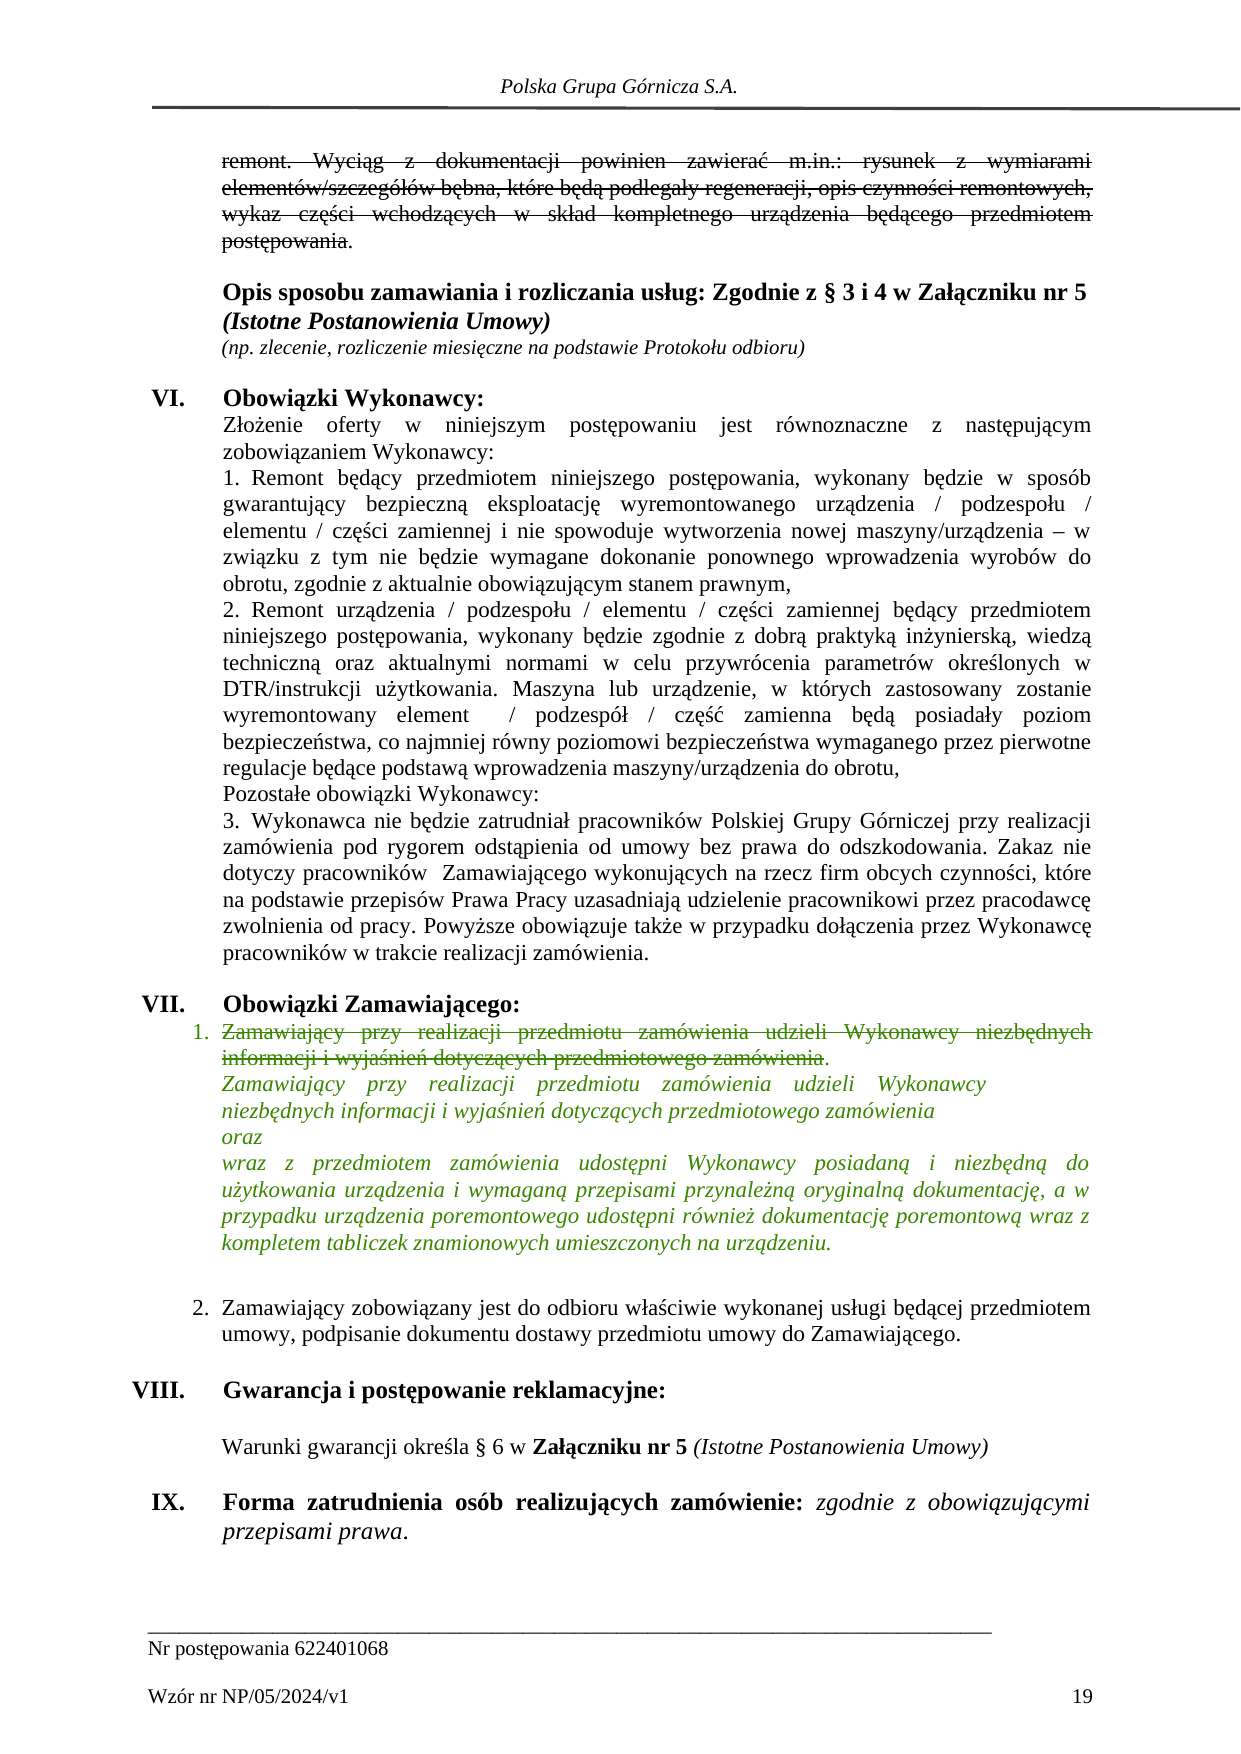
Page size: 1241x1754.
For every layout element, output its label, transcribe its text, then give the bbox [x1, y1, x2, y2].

list Obowiązki Zamawiającego: [185, 989, 1093, 1018]
list Forma zatrudnienia osób realizujących zamówienie: zgodnie z obowiązującymi przepisami prawa. [185, 1487, 1093, 1544]
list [177, 148, 1093, 253]
text Warunki gwarancji określa § 6 w Załączniku nr 5 (Istotne Postanowienia Umowy) [148, 1433, 1093, 1459]
list 1. Remont będący przedmiotem niniejszego postępowania, wykonany będzie w sposób gwarantujący bezpieczną eksploatację wyremontowanego urządzenia / podzespołu / elementu / części zamiennej i nie spowoduje wytworzenia nowej maszyny/urządzenia – w związku z tym nie będzie wymagane dokonanie ponownego wprowadzenia wyrobów do obrotu, zgodnie z aktualnie obowiązującym stanem prawnym, [223, 464, 1093, 596]
text (np. zlecenie, rozliczenie miesięczne na podstawie Protokołu odbioru) [148, 334, 1093, 359]
list Obowiązki Wykonawcy: [185, 383, 1093, 411]
text wraz z przedmiotem zamówienia udostępni Wykonawcy posiadaną i niezbędną do użytkowania urządzenia i wymaganą przepisami przynależną oryginalną dokumentację, a w przypadku urządzenia poremontowego udostępni również dokumentację poremontową wraz z kompletem tabliczek znamionowych umieszczonych na urządzeniu. [221, 1149, 1093, 1255]
list Złożenie oferty w niniejszym postępowaniu jest równoznaczne z następującym zobowiązaniem Wykonawcy: [223, 411, 1093, 464]
list Gwarancja i postępowanie reklamacyjne: [185, 1375, 1093, 1404]
list 2. Remont urządzenia / podzespołu / elementu / części zamiennej będący przedmiotem niniejszego postępowania, wykonany będzie zgodnie z dobrą praktyką inżynierską, wiedzą techniczną oraz aktualnymi normami w celu przywrócenia parametrów określonych w DTR/instrukcji użytkowania. Maszyna lub urządzenie, w których zastosowany zostanie wyremontowany element / podzespół / część zamienna będą posiadały poziom bezpieczeństwa, co najmniej równy poziomowi bezpieczeństwa wymaganego przez pierwotne regulacje będące podstawą wprowadzenia maszyny/urządzenia do obrotu, [223, 596, 1093, 780]
list Zamawiający przy realizacji przedmiotu zamówienia udzieli Wykonawcy niezbędnych informacji i wyjaśnień dotyczących przedmiotowego zamówienia. [192, 1018, 1093, 1070]
list Pozostałe obowiązki Wykonawcy: [223, 780, 1093, 807]
list oraz [192, 1123, 989, 1149]
list Zamawiający zobowiązany jest do odbioru właściwie wykonanej usługi będącej przedmiotem umowy, podpisanie dokumentu dostawy przedmiotu umowy do Zamawiającego. [192, 1294, 1093, 1346]
list 3. Wykonawca nie będzie zatrudniał pracowników Polskiej Grupy Górniczej przy realizacji zamówienia pod rygorem odstąpienia od umowy bez prawa do odszkodowania. Zakaz nie dotyczy pracowników Zamawiającego wykonujących na rzecz firm obcych czynności, które na podstawie przepisów Prawa Pracy uzasadniają udzielenie pracownikowi przez pracodawcę zwolnienia od pracy. Powyższe obowiązuje także w przypadku dołączenia przez Wykonawcę pracowników w trakcie realizacji zamówienia. [223, 807, 1093, 965]
list Opis sposobu zamawiania i rozliczania usług: Zgodnie z § 3 i 4 w Załączniku nr 5 (Istotne Postanowienia Umowy) [222, 277, 1093, 334]
list Zamawiający przy realizacji przedmiotu zamówienia udzieli Wykonawcy niezbędnych informacji i wyjaśnień dotyczących przedmiotowego zamówienia [221, 1070, 989, 1123]
